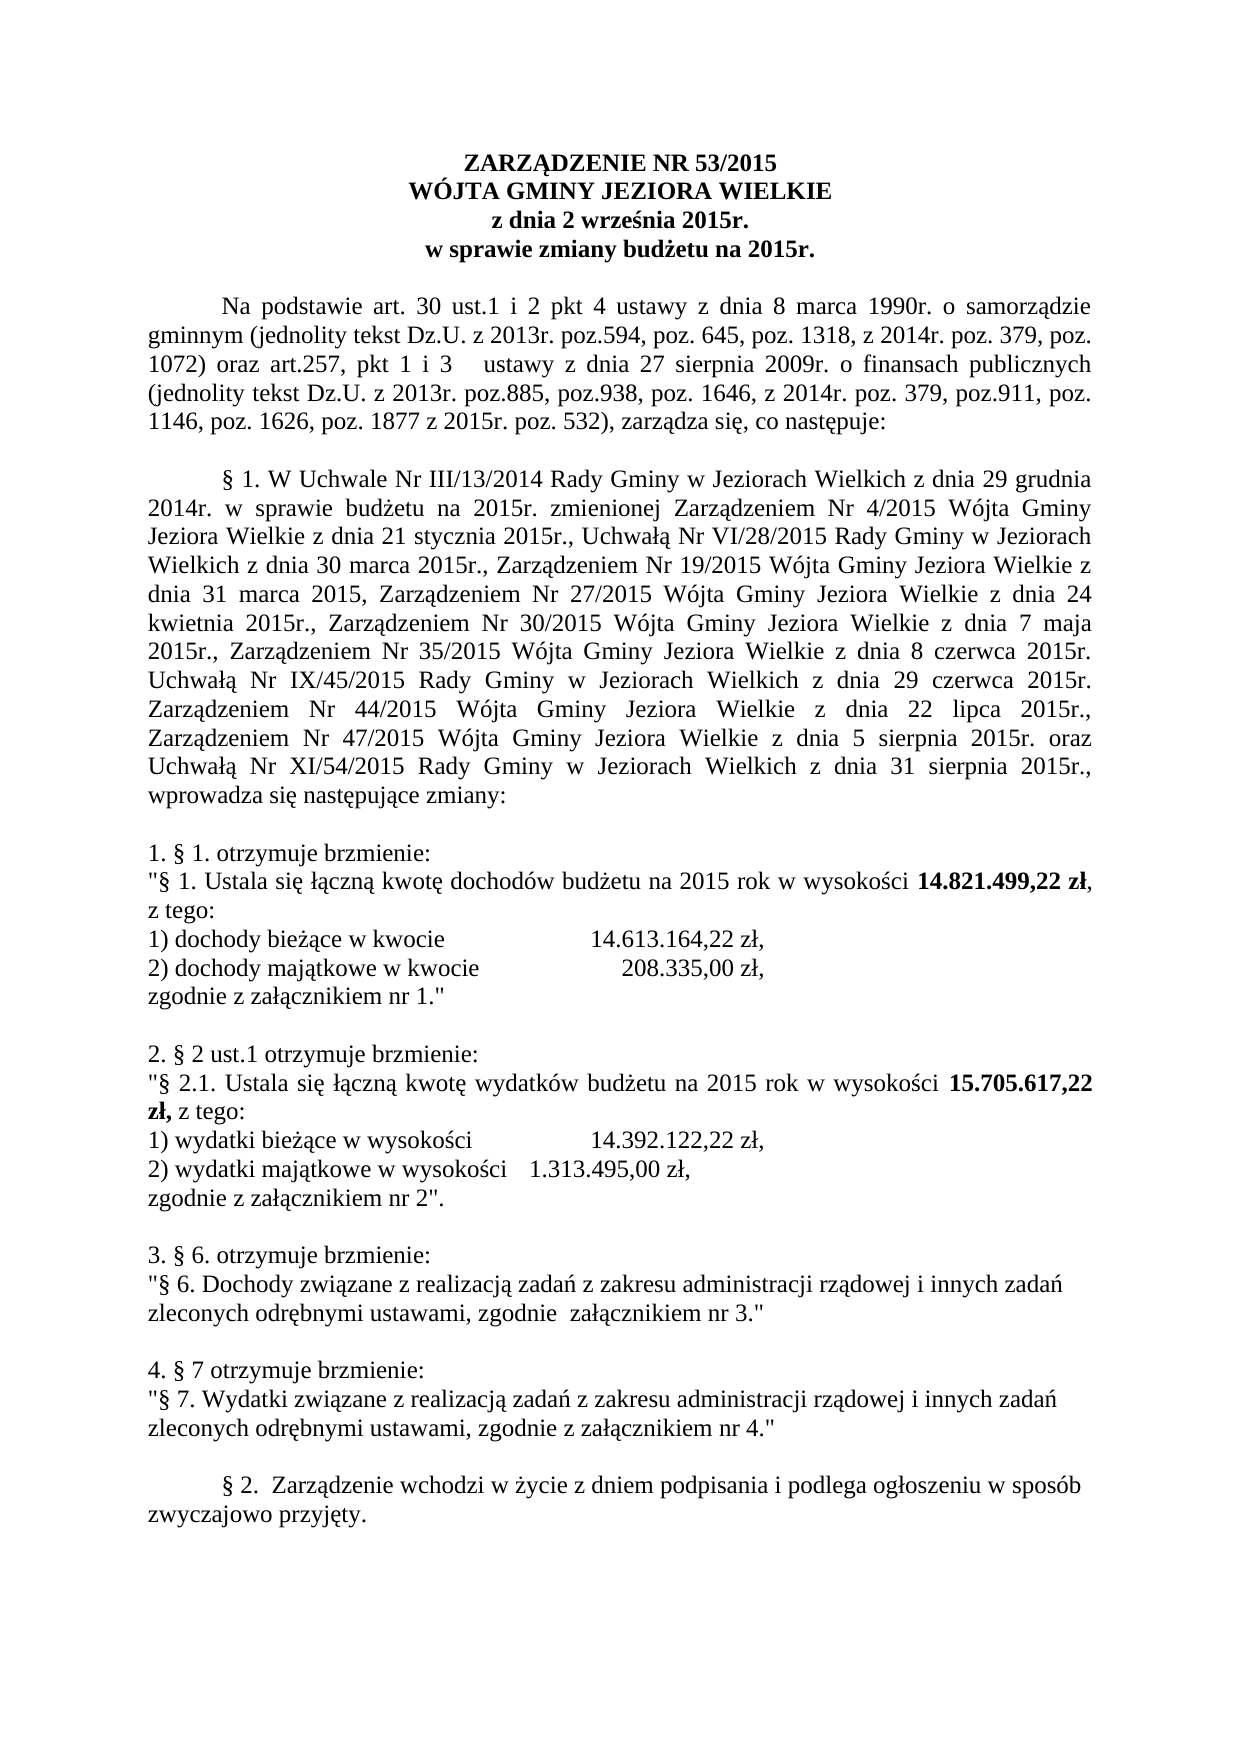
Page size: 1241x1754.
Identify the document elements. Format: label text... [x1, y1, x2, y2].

text 1) wydatki bieżące w wysokości 14.392.122,22 zł, [148, 1125, 1093, 1154]
text "§ 6. Dochody związane z realizacją zadań z zakresu administracji rządowej i innych zadań zleconych odrębnymi ustawami, zgodnie załącznikiem nr 3." [148, 1269, 1093, 1326]
text 3. § 6. otrzymuje brzmienie: [148, 1240, 1093, 1269]
text 2) wydatki majątkowe w wysokości 1.313.495,00 zł, [148, 1154, 1093, 1183]
text "§ 2.1. Ustala się łączną kwotę wydatków budżetu na 2015 rok w wysokości 15.705.617,22 zł, z tego: [148, 1068, 1093, 1125]
text WÓJTA GMINY JEZIORA WIELKIE [148, 176, 1093, 205]
text "§ 7. Wydatki związane z realizacją zadań z zakresu administracji rządowej i innych zadań zleconych odrębnymi ustawami, zgodnie z załącznikiem nr 4." [148, 1384, 1093, 1441]
text z dnia 2 września 2015r. [148, 205, 1093, 234]
text ZARZĄDZENIE NR 53/2015 [148, 148, 1093, 176]
text zgodnie z załącznikiem nr 1." [148, 981, 1093, 1010]
text w sprawie zmiany budżetu na 2015r. [148, 234, 1093, 263]
text § 1. W Uchwale Nr III/13/2014 Rady Gminy w Jeziorach Wielkich z dnia 29 grudnia 2014r. w sprawie budżetu na 2015r. zmienionej Zarządzeniem Nr 4/2015 Wójta Gminy Jeziora Wielkie z dnia 21 stycznia 2015r., Uchwałą Nr VI/28/2015 Rady Gminy w Jeziorach Wielkich z dnia 30 marca 2015r., Zarządzeniem Nr 19/2015 Wójta Gminy Jeziora Wielkie z dnia 31 marca 2015, Zarządzeniem Nr 27/2015 Wójta Gminy Jeziora Wielkie z dnia 24 kwietnia 2015r., Zarządzeniem Nr 30/2015 Wójta Gminy Jeziora Wielkie z dnia 7 maja 2015r., Zarządzeniem Nr 35/2015 Wójta Gminy Jeziora Wielkie z dnia 8 czerwca 2015r. Uchwałą Nr IX/45/2015 Rady Gminy w Jeziorach Wielkich z dnia 29 czerwca 2015r. Zarządzeniem Nr 44/2015 Wójta Gminy Jeziora Wielkie z dnia 22 lipca 2015r., Zarządzeniem Nr 47/2015 Wójta Gminy Jeziora Wielkie z dnia 5 sierpnia 2015r. oraz Uchwałą Nr XI/54/2015 Rady Gminy w Jeziorach Wielkich z dnia 31 sierpnia 2015r., wprowadza się następujące zmiany: [148, 464, 1093, 809]
text 1) dochody bieżące w kwocie 14.613.164,22 zł, [148, 924, 1093, 953]
text 2) dochody majątkowe w kwocie 208.335,00 zł, [148, 953, 1093, 981]
text "§ 1. Ustala się łączną kwotę dochodów budżetu na 2015 rok w wysokości 14.821.499,22 zł, z tego: [148, 866, 1093, 924]
text 2. § 2 ust.1 otrzymuje brzmienie: [148, 1039, 1093, 1068]
text Na podstawie art. 30 ust.1 i 2 pkt 4 ustawy z dnia 8 marca 1990r. o samorządzie gminnym (jednolity tekst Dz.U. z 2013r. poz.594, poz. 645, poz. 1318, z 2014r. poz. 379, poz. 1072) oraz art.257, pkt 1 i 3 ustawy z dnia 27 sierpnia 2009r. o finansach publicznych (jednolity tekst Dz.U. z 2013r. poz.885, poz.938, poz. 1646, z 2014r. poz. 379, poz.911, poz. 1146, poz. 1626, poz. 1877 z 2015r. poz. 532), zarządza się, co następuje: [148, 291, 1093, 435]
text 1. § 1. otrzymuje brzmienie: [148, 838, 1093, 866]
text 4. § 7 otrzymuje brzmienie: [148, 1355, 1093, 1384]
text zgodnie z załącznikiem nr 2". [148, 1183, 1093, 1211]
text § 2. Zarządzenie wchodzi w życie z dniem podpisania i podlega ogłoszeniu w sposób zwyczajowo przyjęty. [148, 1470, 1093, 1528]
